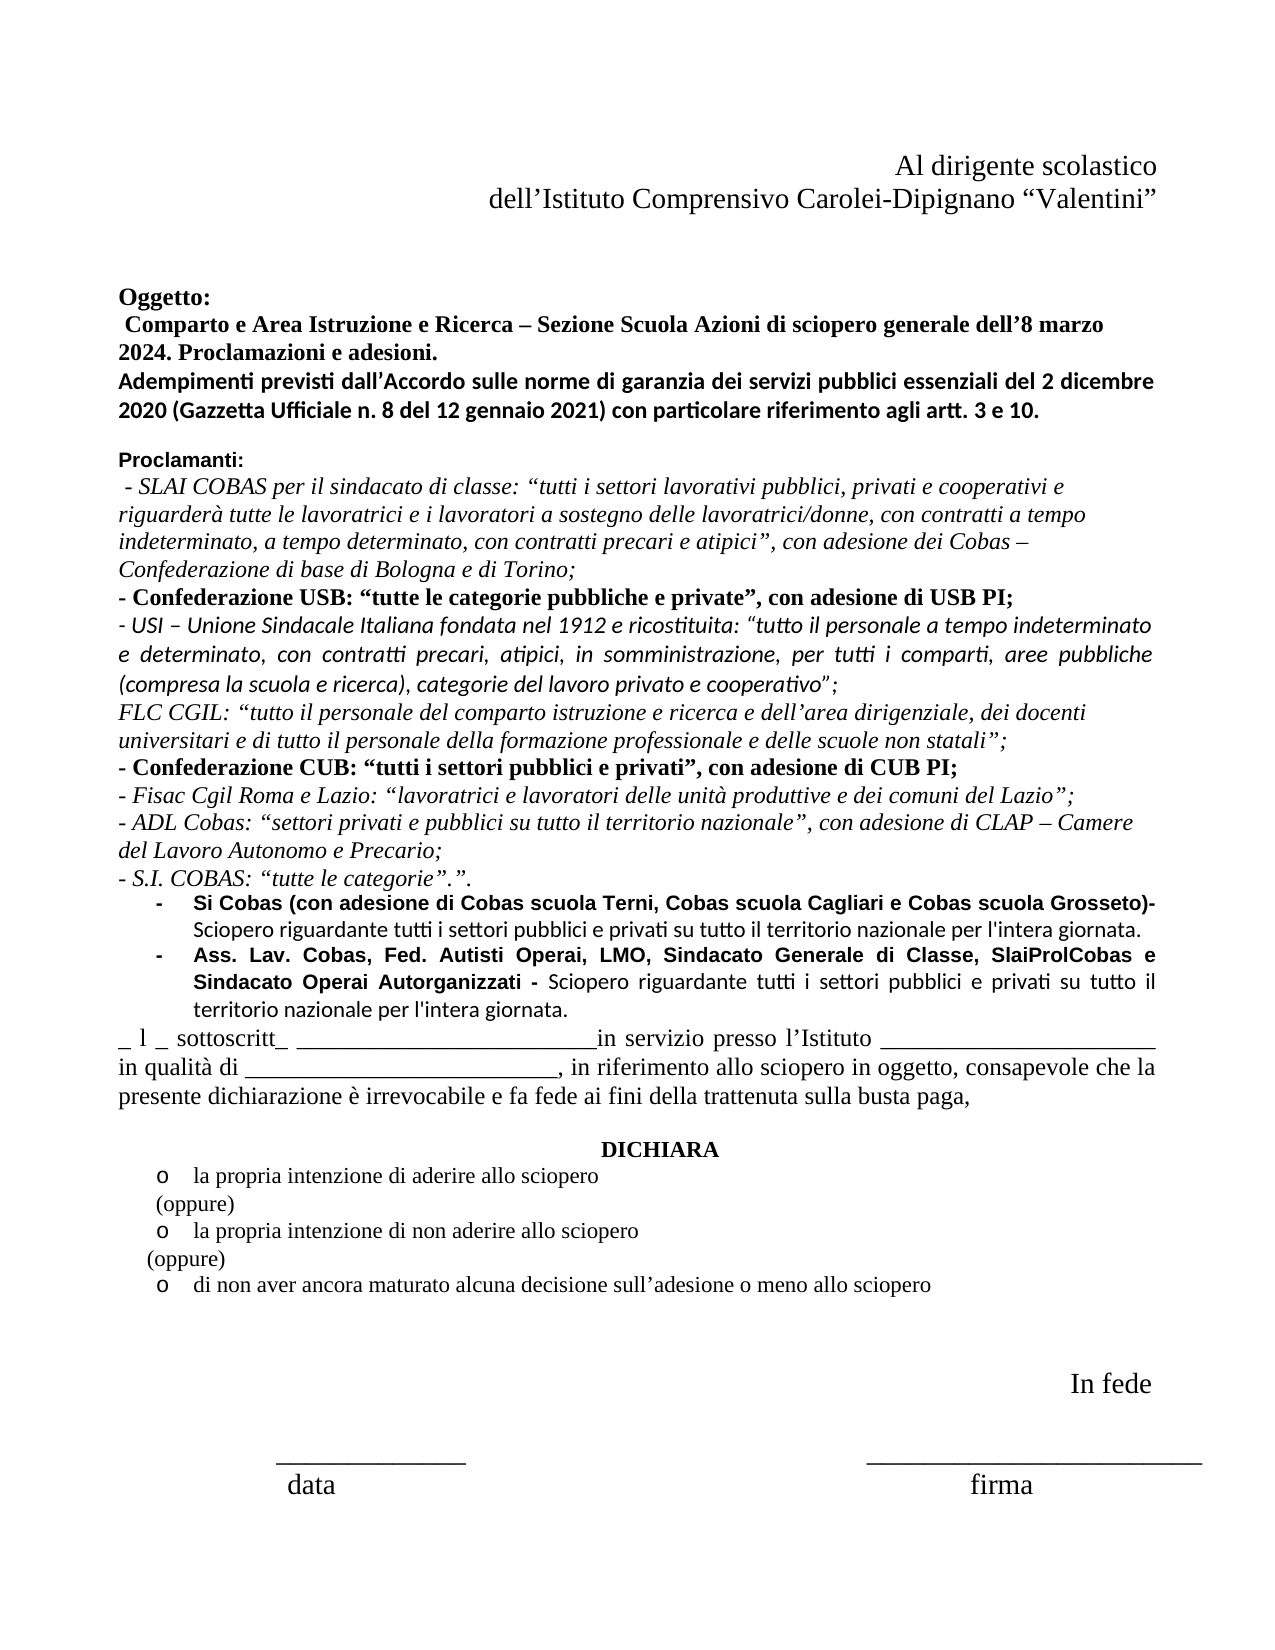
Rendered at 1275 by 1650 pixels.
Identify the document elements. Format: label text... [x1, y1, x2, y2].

text (oppure) [156, 1190, 1202, 1217]
text - Confederazione USB: “tutte le categorie pubbliche e private”, con adesione di USB PI; [118, 583, 1157, 610]
text - USI – Unione Sindacale Italiana fondata nel 1912 e ricostituita: “tutto il personale a tempo indeterminato e determinato, con contratti precari, atipici, in somministrazione, per tutti i comparti, aree pubbliche (compresa la scuola e ricerca), categorie del lavoro privato e cooperativo”; [118, 610, 1157, 698]
text Al dirigente scolastico [118, 148, 1157, 181]
text Oggetto: [118, 282, 1157, 311]
list di non aver ancora maturato alcuna decisione sull’adesione o meno allo sciopero [156, 1271, 1202, 1299]
text - S.I. COBAS: “tutte le categorie”.”. [118, 864, 1157, 891]
list la propria intenzione di aderire allo sciopero [156, 1162, 1202, 1190]
text - Fisac Cgil Roma e Lazio: “lavoratrici e lavoratori delle unità produttive e dei comuni del Lazio”; [118, 781, 1157, 808]
text data firma [118, 1467, 1202, 1501]
text DICHIARA [118, 1136, 1202, 1162]
text Proclamanti: [118, 448, 1157, 472]
text (oppure) [118, 1245, 1202, 1271]
list Ass. Lav. Cobas, Fed. Autisti Operai, LMO, Sindacato Generale di Classe, SlaiProlCobas e Sindacato Operai Autorganizzati - Sciopero riguardante tutti i settori pubblici e privati su tutto il territorio nazionale per l'intera giornata. [156, 943, 1157, 1023]
list la propria intenzione di non aderire allo sciopero [156, 1217, 1202, 1245]
text FLC CGIL: “tutto il personale del comparto istruzione e ricerca e dell’area dirigenziale, dei docenti universitari e di tutto il personale della formazione professionale e delle scuole non statali”; [118, 698, 1157, 753]
text _____________ _______________________ [118, 1434, 1202, 1467]
text Comparto e Area Istruzione e Ricerca – Sezione Scuola Azioni di sciopero generale dell’8 marzo 2024. Proclamazioni e adesioni. [118, 311, 1157, 366]
text _ l _ sottoscritt_ ________________________in servizio presso l’Istituto ______________________ in qualità di _________________________, in riferimento allo sciopero in oggetto, consapevole che la presente dichiarazione è irrevocabile e fa fede ai fini della trattenuta sulla busta paga, [118, 1023, 1157, 1109]
list Si Cobas (con adesione di Cobas scuola Terni, Cobas scuola Cagliari e Cobas scuola Grosseto)- Sciopero riguardante tutti i settori pubblici e privati su tutto il territorio nazionale per l'intera giornata. [156, 891, 1157, 943]
text - Confederazione CUB: “tutti i settori pubblici e privati”, con adesione di CUB PI; [118, 753, 1157, 781]
text Adempimenti previsti dall’Accordo sulle norme di garanzia dei servizi pubblici essenziali del 2 dicembre 2020 (Gazzetta Ufficiale n. 8 del 12 gennaio 2021) con particolare riferimento agli artt. 3 e 10. [118, 366, 1157, 424]
text - SLAI COBAS per il sindacato di classe: “tutti i settori lavorativi pubblici, privati e cooperativi e riguarderà tutte le lavoratrici e i lavoratori a sostegno delle lavoratrici/donne, con contratti a tempo indeterminato, a tempo determinato, con contratti precari e atipici”, con adesione dei Cobas – Confederazione di base di Bologna e di Torino; [118, 472, 1157, 583]
text In fede [118, 1367, 1152, 1400]
text - ADL Cobas: “settori privati e pubblici su tutto il territorio nazionale”, con adesione di CLAP – Camere del Lavoro Autonomo e Precario; [118, 808, 1157, 864]
text dell’Istituto Comprensivo Carolei-Dipignano “Valentini” [118, 181, 1157, 215]
